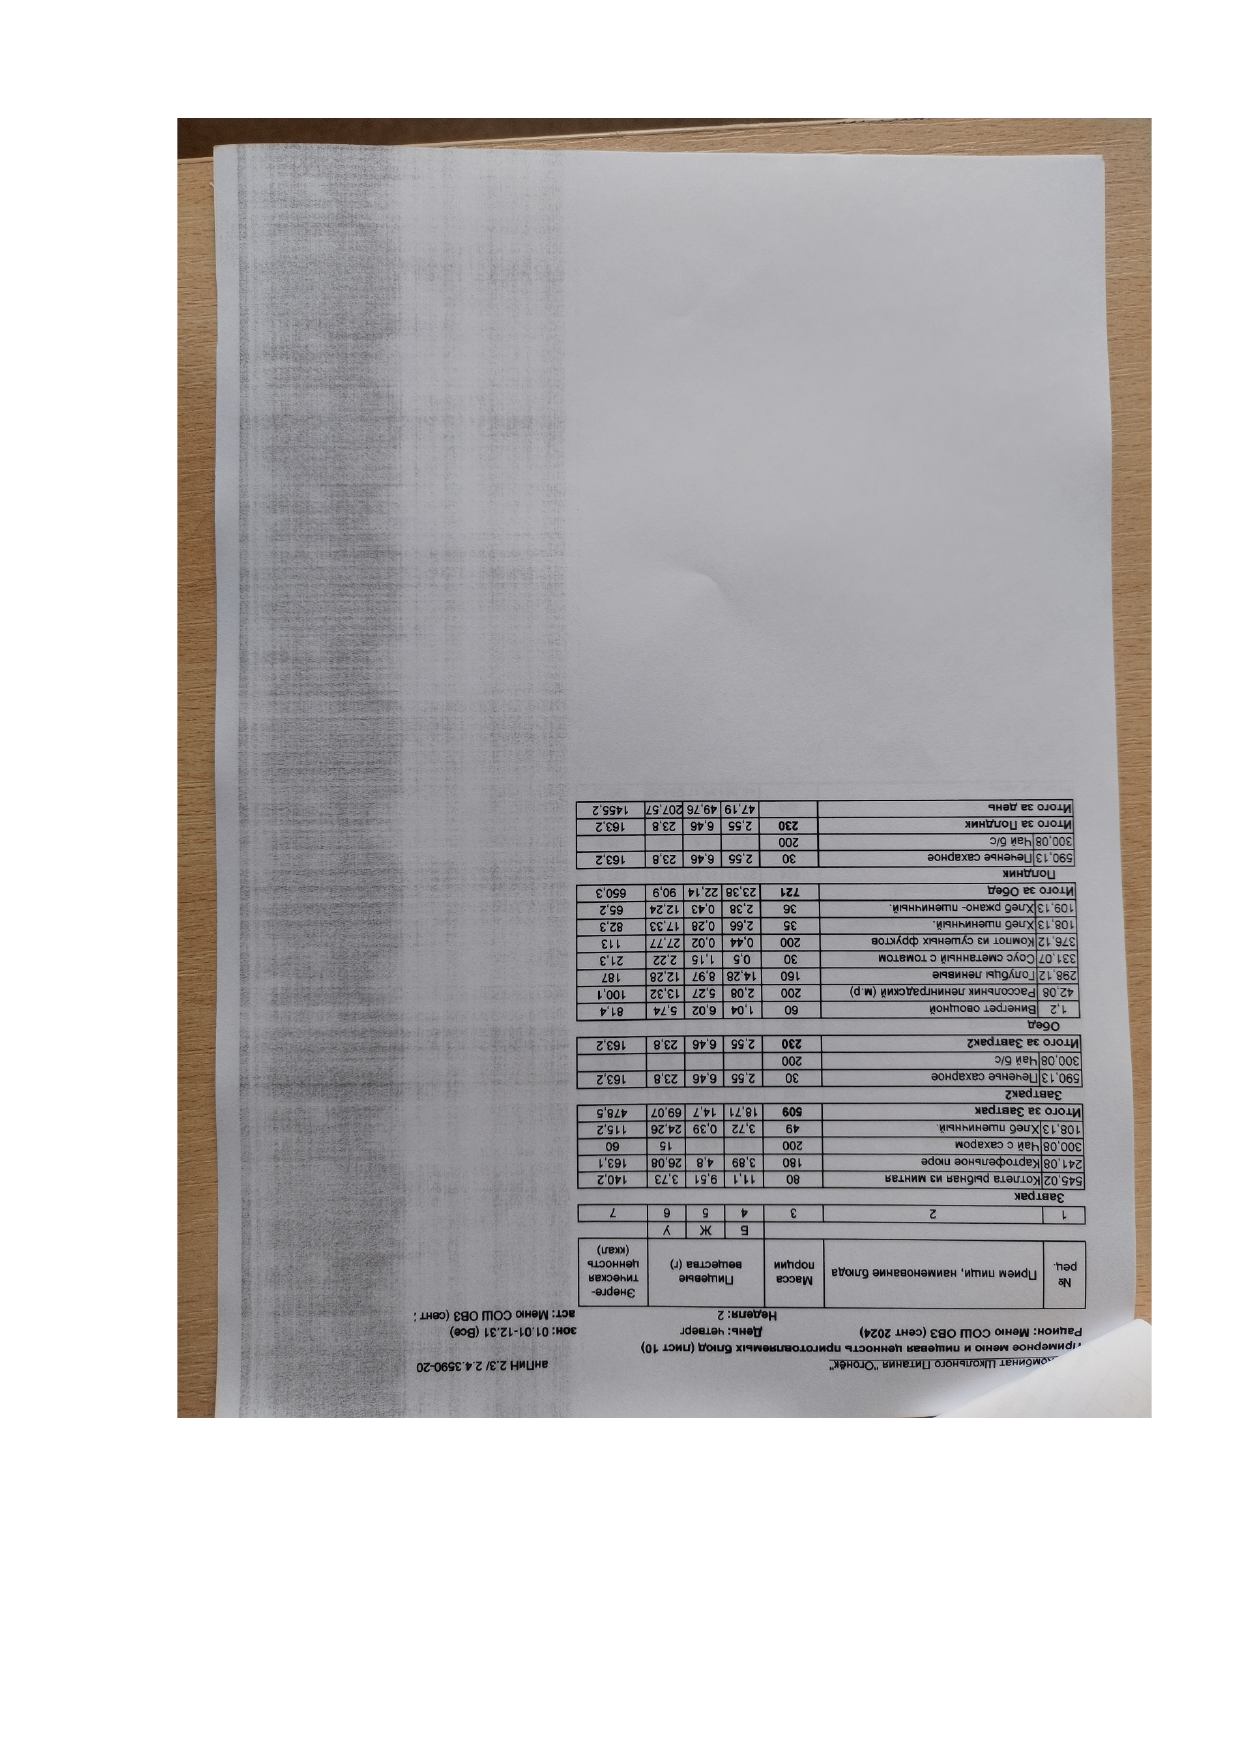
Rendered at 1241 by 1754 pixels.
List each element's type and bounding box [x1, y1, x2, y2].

picture [177, 118, 1152, 1418]
